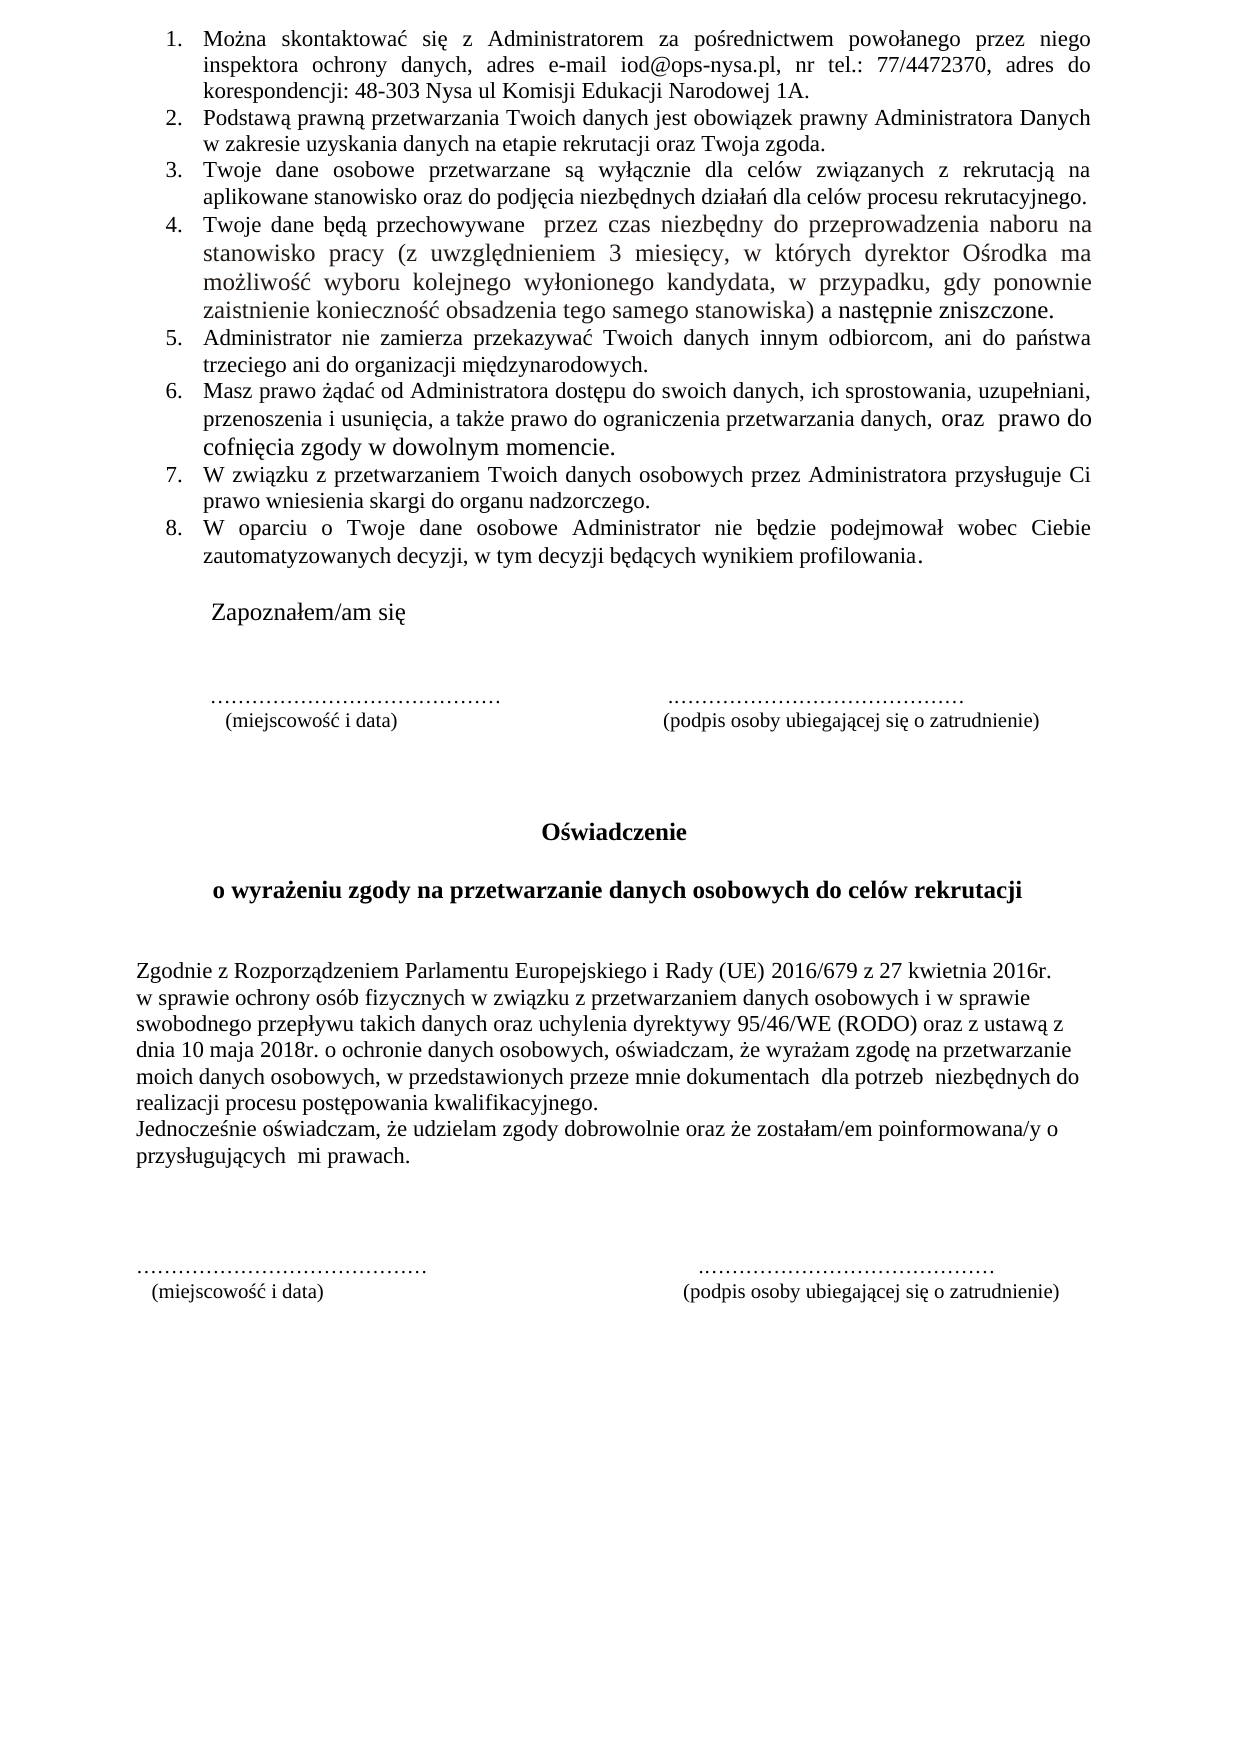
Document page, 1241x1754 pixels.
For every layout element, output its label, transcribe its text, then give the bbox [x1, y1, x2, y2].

text (miejscowość i data) (podpis osoby ubiegającej się o zatrudnienie) [136, 708, 1092, 732]
text 4. Twoje dane będą przechowywane przez czas niezbędny do przeprowadzenia naboru na stanowisko pracy (z uwzględnieniem 3 miesięcy, w których dyrektor Ośrodka ma możliwość wyboru kolejnego wyłonionego kandydata, w przypadku, gdy ponownie zaistnienie konieczność obsadzenia tego samego stanowiska) a następnie zniszczone. [165, 209, 1092, 324]
list Twoje dane osobowe przetwarzane są wyłącznie dla celów związanych z rekrutacją na aplikowane stanowisko oraz do podjęcia niezbędnych działań dla celów procesu rekrutacyjnego. [165, 157, 1092, 209]
text Jednocześnie oświadczam, że udzielam zgody dobrowolnie oraz że zostałam/em poinformowana/y o przysługujących mi prawach. [136, 1116, 1092, 1168]
text 6. Masz prawo żądać od Administratora dostępu do swoich danych, ich sprostowania, uzupełniani, przenoszenia i usunięcia, a także prawo do ograniczenia przetwarzania danych, oraz prawo do cofnięcia zgody w dowolnym momencie. [165, 377, 1092, 461]
text …………………………………… .…………………………………… [136, 1254, 1092, 1278]
text 7. W związku z przetwarzaniem Twoich danych osobowych przez Administratora przysługuje Ci prawo wniesienia skargi do organu nadzorczego. [165, 461, 1092, 513]
text Oświadczenie [136, 817, 1092, 846]
list Można skontaktować się z Administratorem za pośrednictwem powołanego przez niego inspektora ochrony danych, adres e-mail iod@ops-nysa.pl, nr tel.: 77/4472370, adres do korespondencji: 48-303 Nysa ul Komisji Edukacji Narodowej 1A. [165, 25, 1092, 104]
text o wyrażeniu zgody na przetwarzanie danych osobowych do celów rekrutacji [136, 875, 1092, 904]
text Zapoznałem/am się [211, 597, 1092, 626]
text …………………………………… .…………………………………… [136, 684, 1092, 708]
text (miejscowość i data) (podpis osoby ubiegającej się o zatrudnienie) [136, 1278, 1092, 1303]
text 8. W oparciu o Twoje dane osobowe Administrator nie będzie podejmował wobec Ciebie zautomatyzowanych decyzji, w tym decyzji będących wynikiem profilowania. [165, 513, 1092, 569]
text Zgodnie z Rozporządzeniem Parlamentu Europejskiego i Rady (UE) 2016/679 z 27 kwietnia 2016r. w sprawie ochrony osób fizycznych w związku z przetwarzaniem danych osobowych i w sprawie swobodnego przepływu takich danych oraz uchylenia dyrektywy 95/46/WE (RODO) oraz z ustawą z dnia 10 maja 2018r. o ochronie danych osobowych, oświadczam, że wyrażam zgodę na przetwarzanie moich danych osobowych, w przedstawionych przeze mnie dokumentach dla potrzeb niezbędnych do realizacji procesu postępowania kwalifikacyjnego. [136, 957, 1092, 1116]
text 5. Administrator nie zamierza przekazywać Twoich danych innym odbiorcom, ani do państwa trzeciego ani do organizacji międzynarodowych. [165, 324, 1092, 377]
list Podstawą prawną przetwarzania Twoich danych jest obowiązek prawny Administratora Danych w zakresie uzyskania danych na etapie rekrutacji oraz Twoja zgoda. [165, 104, 1092, 157]
